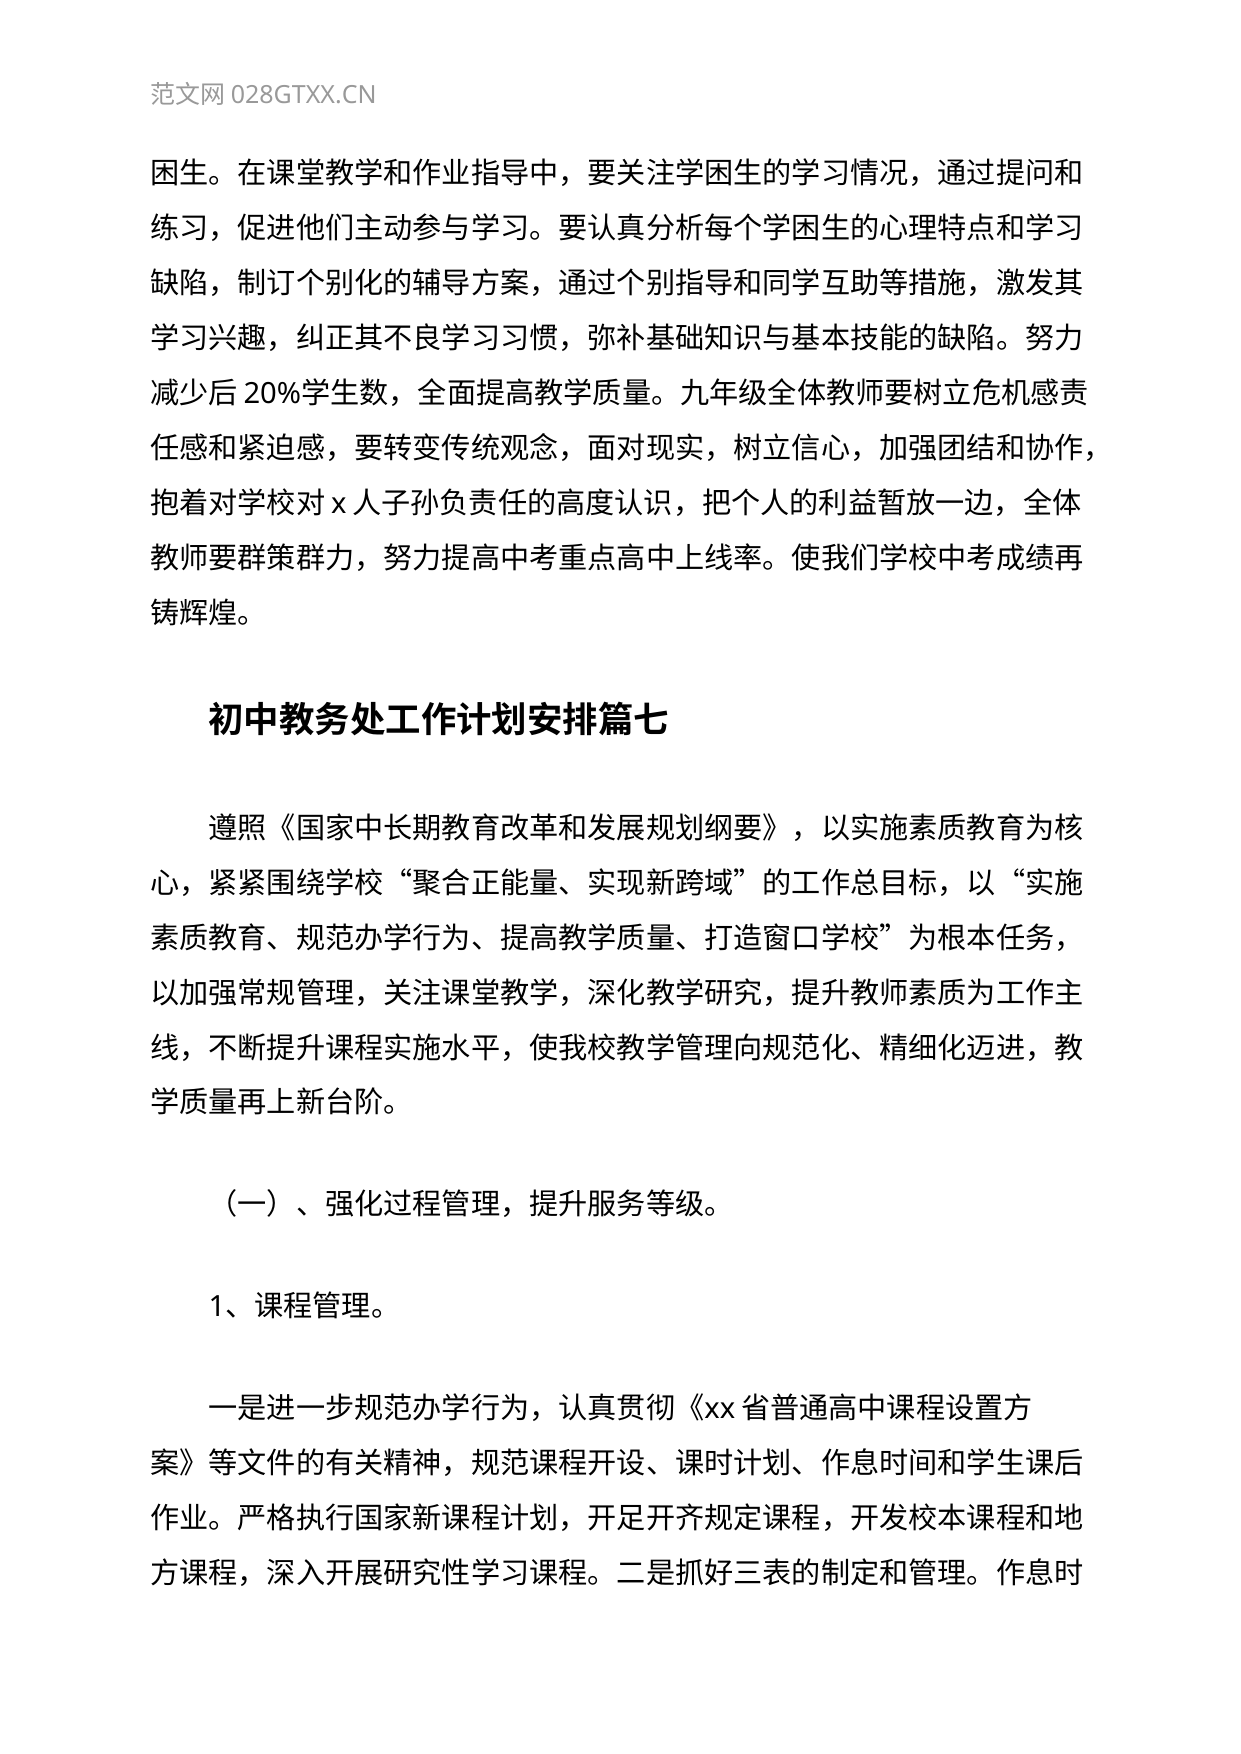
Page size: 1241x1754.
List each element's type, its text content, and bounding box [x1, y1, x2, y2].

text （一）、强化过程管理，提升服务等级。 [150, 1181, 1090, 1223]
text 遵照《国家中长期教育改革和发展规划纲要》，以实施素质教育为核心，紧紧围绕学校“聚合正能量、实现新跨域”的工作总目标，以“实施素质教育、规范办学行为、提高教学质量、打造窗口学校”为根本任务，以加强常规管理，关注课堂教学，深化教学研究，提升教师素质为工作主线，不断提升课程实施水平，使我校教学管理向规范化、精细化迈进，教学质量再上新台阶。 [150, 804, 1090, 1121]
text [150, 1384, 1090, 1592]
text 1、课程管理。 [150, 1283, 1090, 1325]
text 初中教务处工作计划安排篇七 [150, 691, 1090, 742]
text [150, 150, 1090, 632]
